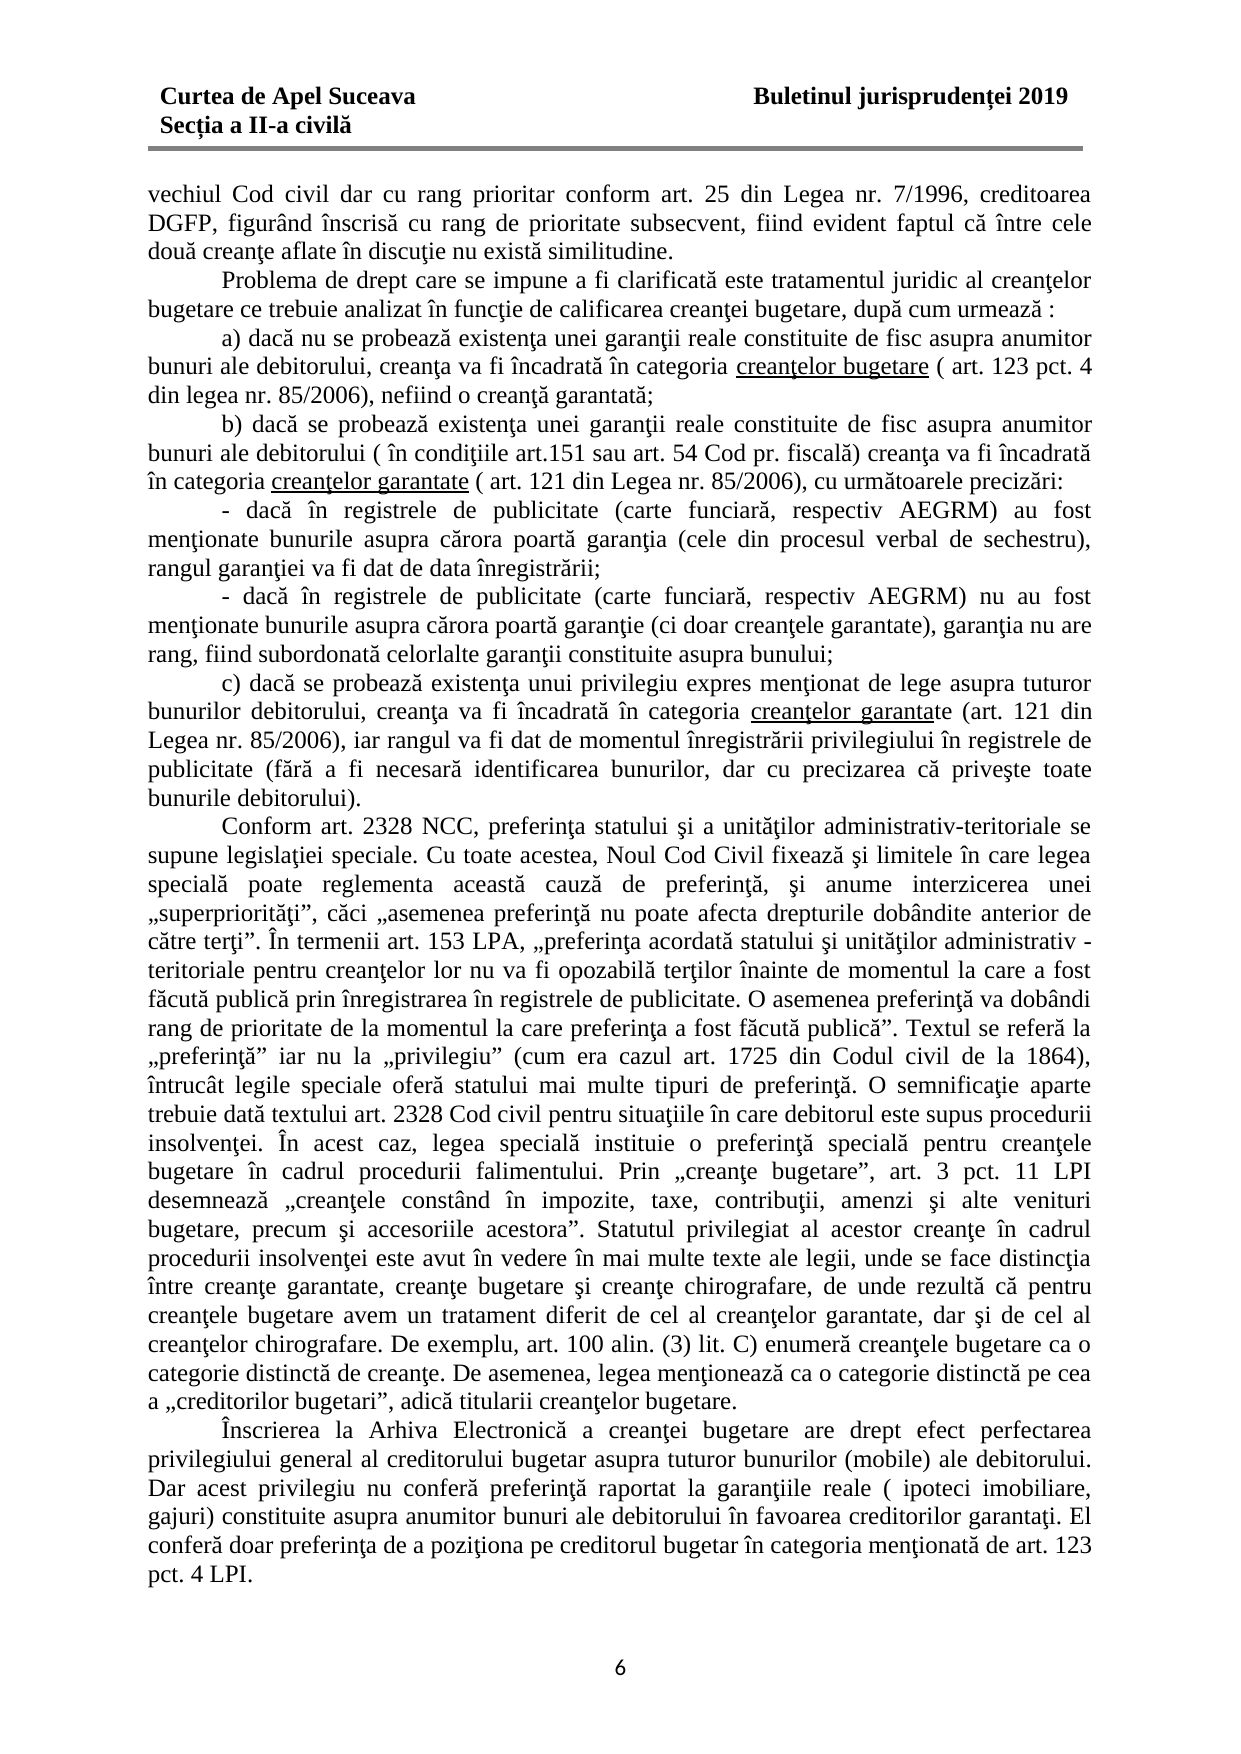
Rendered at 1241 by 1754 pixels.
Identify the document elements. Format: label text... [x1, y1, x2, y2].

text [148, 179, 1093, 265]
text - dacă în registrele de publicitate (carte funciară, respectiv AEGRM) nu au fost menţionate bunurile asupra cărora poartă garanţie (ci doar creanţele garantate), garanţia nu are rang, fiind subordonată celorlalte garanţii constituite asupra bunului; [148, 581, 1093, 668]
text b) dacă se probează existenţa unei garanţii reale constituite de fisc asupra anumitor bunuri ale debitorului ( în condiţiile art.151 sau art. 54 Cod pr. fiscală) creanţa va fi încadrată în categoria creanţelor garantate ( art. 121 din Legea nr. 85/2006), cu următoarele precizări: [148, 409, 1093, 495]
text c) dacă se probează existenţa unui privilegiu expres menţionat de lege asupra tuturor bunurilor debitorului, creanţa va fi încadrată în categoria creanţelor garantate (art. 121 din Legea nr. 85/2006), iar rangul va fi dat de momentul înregistrării privilegiului în registrele de publicitate (fără a fi necesară identificarea bunurilor, dar cu precizarea că priveşte toate bunurile debitorului). [148, 668, 1093, 811]
text - dacă în registrele de publicitate (carte funciară, respectiv AEGRM) au fost menţionate bunurile asupra cărora poartă garanţia (cele din procesul verbal de sechestru), rangul garanţiei va fi dat de data înregistrării; [148, 495, 1093, 581]
text Înscrierea la Arhiva Electronică a creanţei bugetare are drept efect perfectarea privilegiului general al creditorului bugetar asupra tuturor bunurilor (mobile) ale debitorului. Dar acest privilegiu nu conferă preferinţă raportat la garanţiile reale ( ipoteci imobiliare, gajuri) constituite asupra anumitor bunuri ale debitorului în favoarea creditorilor garantaţi. El conferă doar preferinţa de a poziţiona pe creditorul bugetar în categoria menţionată de art. 123 pct. 4 LPI. [148, 1415, 1093, 1588]
text a) dacă nu se probează existenţa unei garanţii reale constituite de fisc asupra anumitor bunuri ale debitorului, creanţa va fi încadrată în categoria creanţelor bugetare ( art. 123 pct. 4 din legea nr. 85/2006), nefiind o creanţă garantată; [148, 323, 1093, 409]
text Conform art. 2328 NCC, preferinţa statului şi a unităţilor administrativ-teritoriale se supune legislaţiei speciale. Cu toate acestea, Noul Cod Civil fixează şi limitele în care legea specială poate reglementa această cauză de preferinţă, şi anume interzicerea unei „superpriorităţi”, căci „asemenea preferinţă nu poate afecta drepturile dobândite anterior de către terţi”. În termenii art. 153 LPA, „preferinţa acordată statului şi unităţilor administrativ - teritoriale pentru creanţelor lor nu va fi opozabilă terţilor înainte de momentul la care a fost făcută publică prin înregistrarea în registrele de publicitate. O asemenea preferinţă va dobândi rang de prioritate de la momentul la care preferinţa a fost făcută publică”. Textul se referă la „preferinţă” iar nu la „privilegiu” (cum era cazul art. 1725 din Codul civil de la 1864), întrucât legile speciale oferă statului mai multe tipuri de preferinţă. O semnificaţie aparte trebuie dată textului art. 2328 Cod civil pentru situaţiile în care debitorul este supus procedurii insolvenţei. În acest caz, legea specială instituie o preferinţă specială pentru creanţele bugetare în cadrul procedurii falimentului. Prin „creanţe bugetare”, art. 3 pct. 11 LPI desemnează „creanţele constând în impozite, taxe, contribuţii, amenzi şi alte venituri bugetare, precum şi accesoriile acestora”. Statutul privilegiat al acestor creanţe în cadrul procedurii insolvenţei este avut în vedere în mai multe texte ale legii, unde se face distincţia între creanţe garantate, creanţe bugetare şi creanţe chirografare, de unde rezultă că pentru creanţele bugetare avem un tratament diferit de cel al creanţelor garantate, dar şi de cel al creanţelor chirografare. De exemplu, art. 100 alin. (3) lit. C) enumeră creanţele bugetare ca o categorie distinctă de creanţe. De asemenea, legea menţionează ca o categorie distinctă pe cea a „creditorilor bugetari”, adică titularii creanţelor bugetare. [148, 811, 1093, 1415]
text Problema de drept care se impune a fi clarificată este tratamentul juridic al creanţelor bugetare ce trebuie analizat în funcţie de calificarea creanţei bugetare, după cum urmează : [148, 265, 1093, 323]
